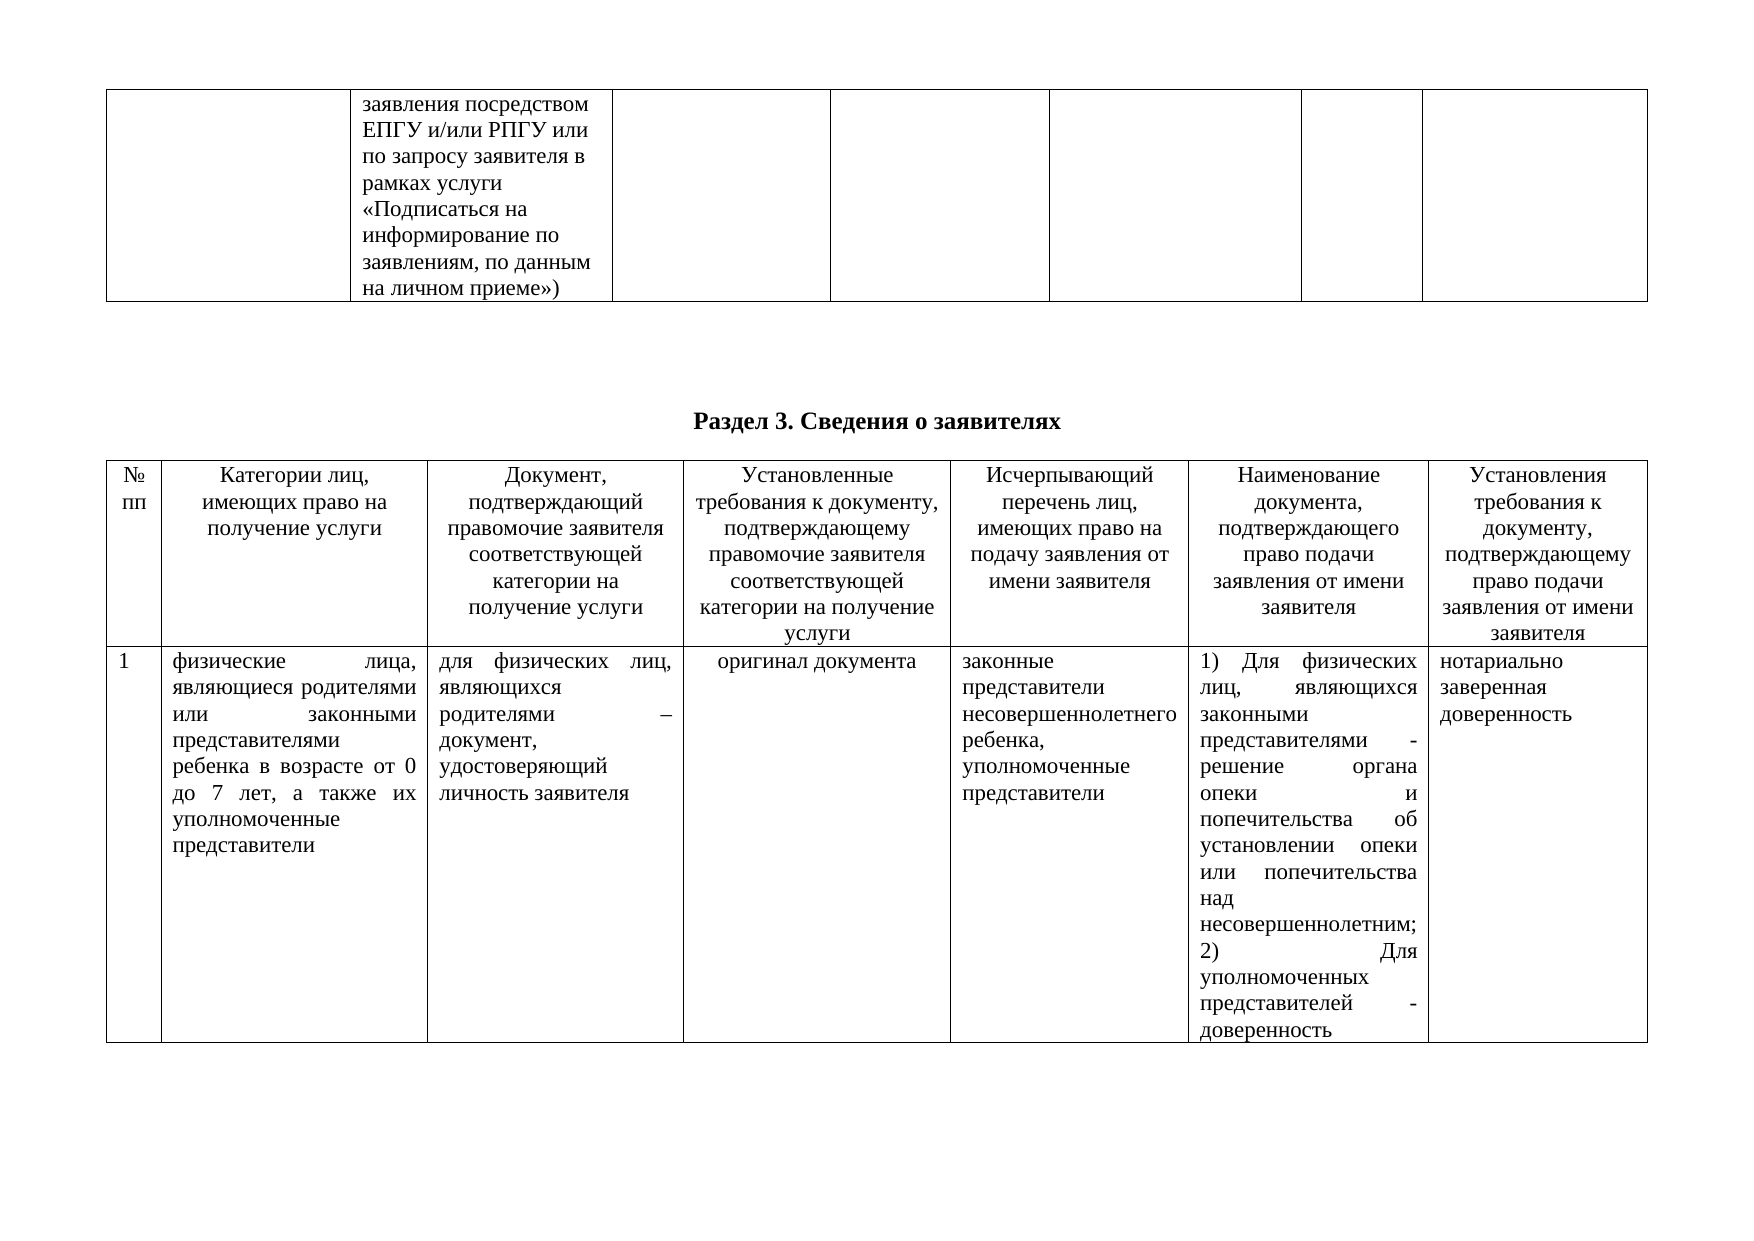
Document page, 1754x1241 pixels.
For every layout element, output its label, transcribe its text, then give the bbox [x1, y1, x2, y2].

table_header Установления требования к документу, подтверждающему право подачи заявления от имени заявителя [1429, 461, 1647, 646]
table_cell [1423, 90, 1647, 301]
table_cell физические лица, являющиеся родителями или законными представителями ребенка в возрасте от 0 до 7 лет, а также их уполномоченные представители [162, 647, 427, 1042]
table_cell для физических лиц, являющихся родителями – документ, удостоверяющий личность заявителя [428, 647, 683, 1042]
table_cell [1050, 90, 1301, 301]
table_cell [1302, 90, 1422, 301]
table_header Установленные требования к документу, подтверждающему правомочие заявителя соответствующей категории на получение услуги [684, 461, 950, 646]
table_cell 1 [107, 647, 161, 1042]
table_header № пп [107, 461, 161, 646]
table_header Наименование документа, подтверждающего право подачи заявления от имени заявителя [1189, 461, 1428, 646]
table_cell нотариально заверенная доверенность [1429, 647, 1647, 1042]
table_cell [351, 90, 612, 301]
table_header Документ, подтверждающий правомочие заявителя соответствующей категории на получение услуги [428, 461, 683, 646]
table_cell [613, 90, 830, 301]
table_cell оригинал документа [684, 647, 950, 1042]
table_header Исчерпывающий перечень лиц, имеющих право на подачу заявления от имени заявителя [951, 461, 1188, 646]
table_cell 1) Для физических лиц, являющихся законными представителями - решение органа опеки и попечительства об установлении опеки или попечительства над несовершеннолетним; 2) Для уполномоченных представителей - доверенность [1189, 647, 1428, 1042]
table_cell законные представители несовершеннолетнего ребенка, уполномоченные представители [951, 647, 1188, 1042]
table_header Категории лиц, имеющих право на получение услуги [162, 461, 427, 646]
text Раздел 3. Сведения о заявителях [118, 406, 1636, 435]
